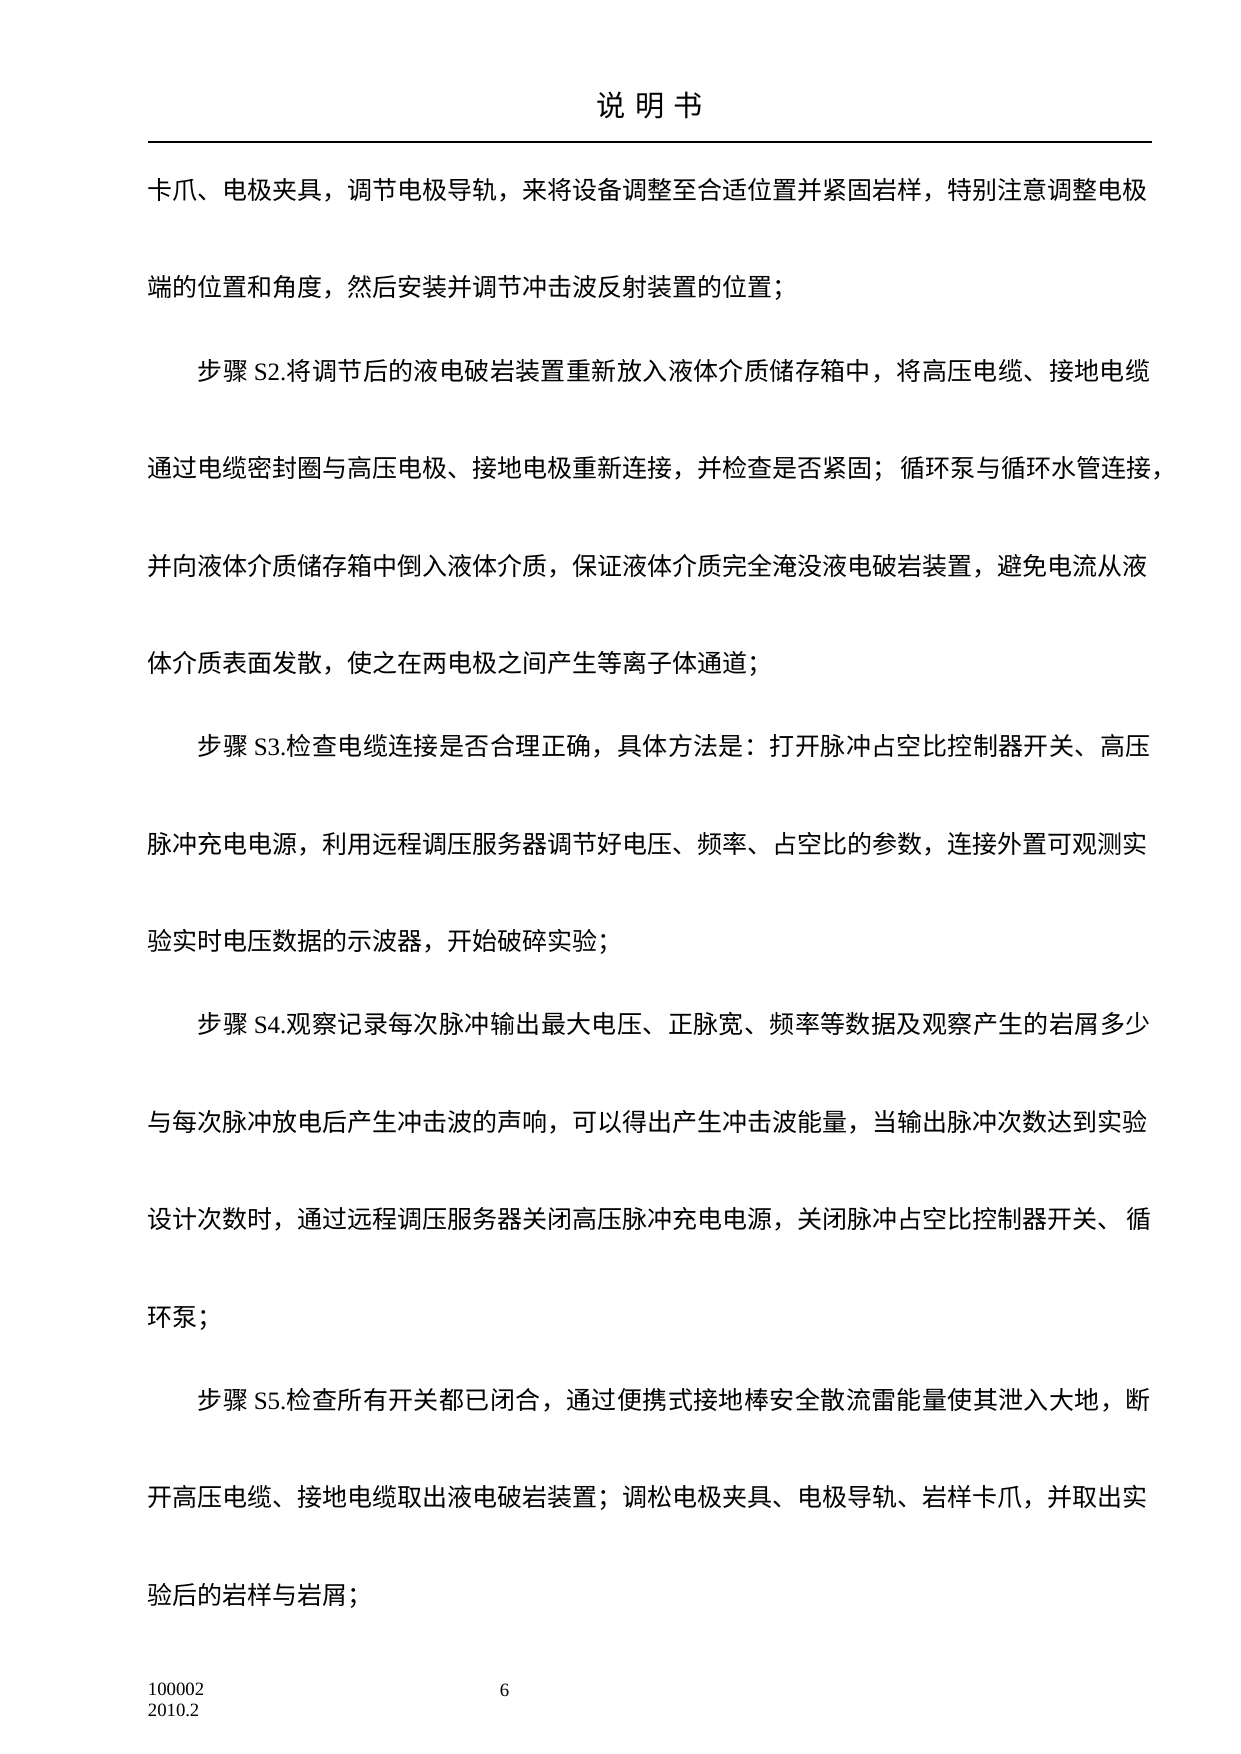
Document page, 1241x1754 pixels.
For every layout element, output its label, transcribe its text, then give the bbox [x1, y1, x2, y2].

text 步骤S2.将调节后的液电破岩装置重新放入液体介质储存箱中，将高压电缆、接地电缆通过电缆密封圈与高压电极、接地电极重新连接，并检查是否紧固；循环泵与循环水管连接，并向液体介质储存箱中倒入液体介质，保证液体介质完全淹没液电破岩装置，避免电流从液体介质表面发散，使之在两电极之间产生等离子体通道； [148, 337, 1152, 694]
text 步骤S4.观察记录每次脉冲输出最大电压、正脉宽、频率等数据及观察产生的岩屑多少与每次脉冲放电后产生冲击波的声响，可以得出产生冲击波能量，当输出脉冲次数达到实验设计次数时，通过远程调压服务器关闭高压脉冲充电电源，关闭脉冲占空比控制器开关、循环泵； [148, 990, 1152, 1348]
text 步骤S3.检查电缆连接是否合理正确，具体方法是：打开脉冲占空比控制器开关、高压脉冲充电电源，利用远程调压服务器调节好电压、频率、占空比的参数，连接外置可观测实验实时电压数据的示波器，开始破碎实验； [148, 712, 1152, 972]
text 步骤S5.检查所有开关都已闭合，通过便携式接地棒安全散流雷能量使其泄入大地，断开高压电缆、接地电缆取出液电破岩装置；调松电极夹具、电极导轨、岩样卡爪，并取出实验后的岩样与岩屑； [148, 1366, 1152, 1626]
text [148, 156, 1152, 318]
